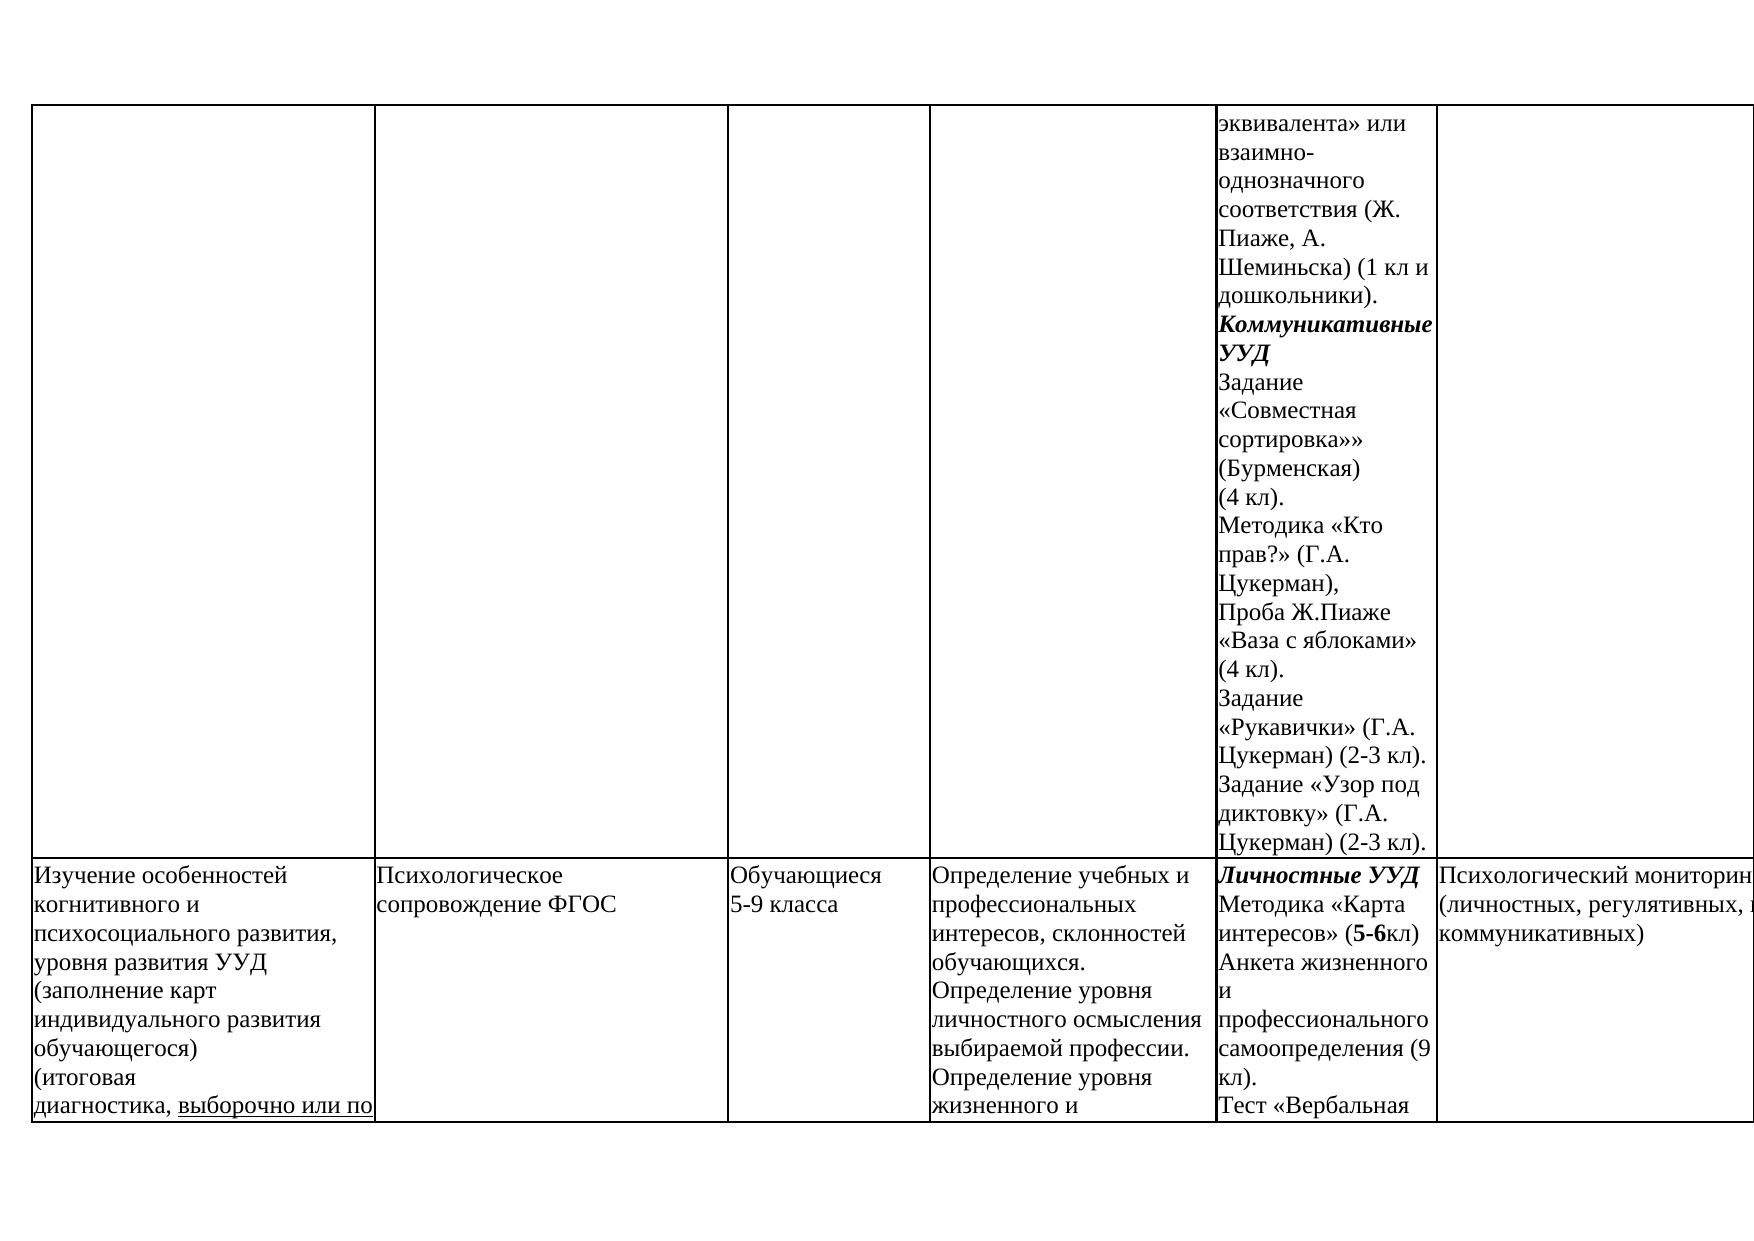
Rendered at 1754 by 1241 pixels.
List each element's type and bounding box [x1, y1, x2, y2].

table_cell [376, 106, 727, 857]
table_cell [931, 106, 1215, 857]
table_cell [33, 859, 374, 1121]
table_cell [1438, 859, 1753, 1121]
table_cell [27, 857, 31, 1121]
table_cell [27, 104, 31, 857]
table_cell [33, 106, 374, 857]
table_cell [1438, 106, 1753, 857]
table_cell [729, 859, 929, 1121]
table_cell [1218, 859, 1436, 1121]
table_cell [729, 106, 929, 857]
table_cell [931, 859, 1215, 1121]
table_cell [376, 859, 727, 1121]
table_cell [1218, 106, 1436, 857]
